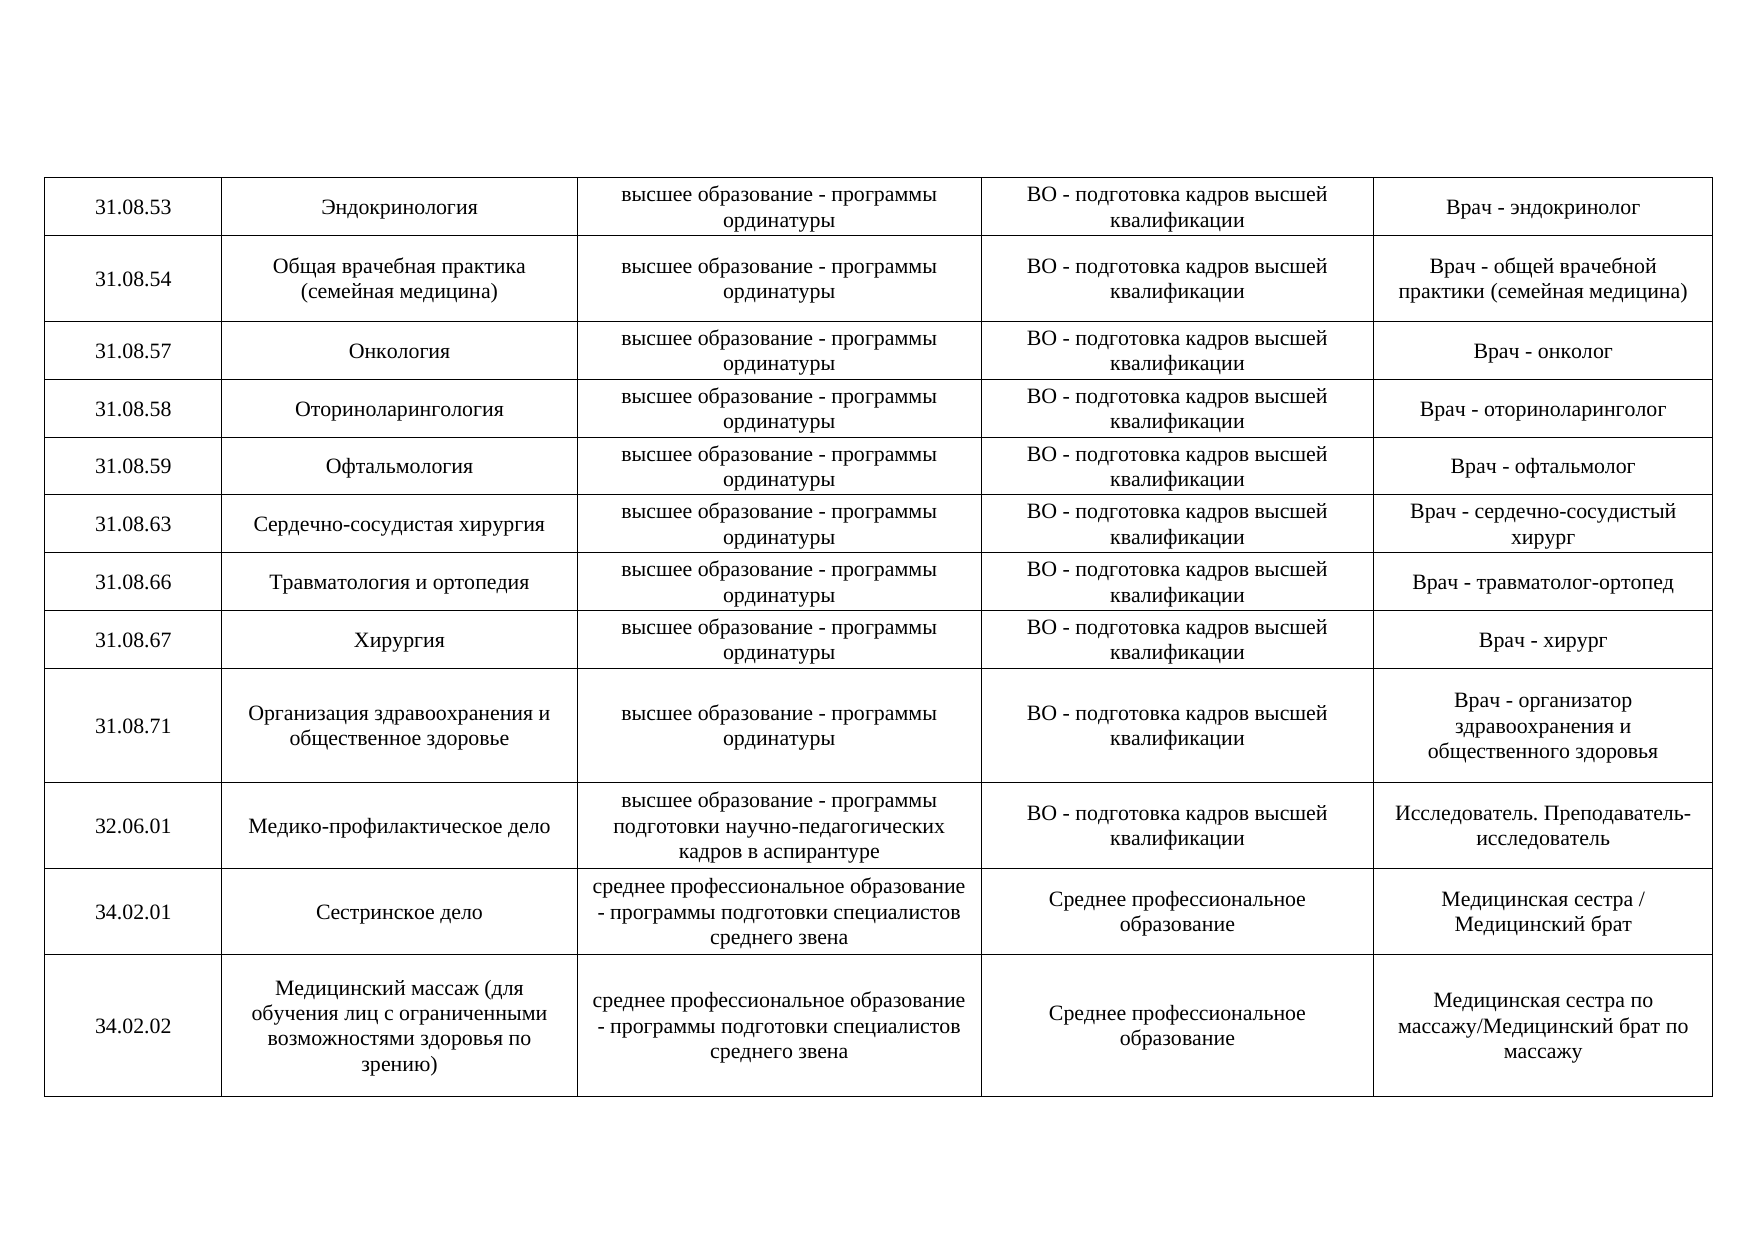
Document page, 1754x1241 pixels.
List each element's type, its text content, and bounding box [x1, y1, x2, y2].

table_cell Медицинская сестра по массажу/Медицинский брат по массажу [1374, 955, 1712, 1096]
table_cell ВО - подготовка кадров высшей квалификации [982, 495, 1373, 552]
table_cell Исследователь. Преподаватель-исследователь [1374, 783, 1712, 868]
table_cell ВО - подготовка кадров высшей квалификации [982, 611, 1373, 668]
table_cell Офтальмология [222, 438, 577, 494]
table_cell Врач - сердечно-сосудистый хирург [1374, 495, 1712, 552]
table_cell высшее образование - программы ординатуры [578, 380, 981, 437]
table_cell Врач - хирург [1374, 611, 1712, 668]
table_cell Врач - организатор здравоохранения и общественного здоровья [1374, 669, 1712, 782]
table_cell Врач - травматолог-ортопед [1374, 553, 1712, 610]
table_cell Хирургия [222, 611, 577, 668]
table_cell ВО - подготовка кадров высшей квалификации [982, 380, 1373, 437]
table_cell Общая врачебная практика (семейная медицина) [222, 236, 577, 321]
table_cell Среднее профессиональное образование [982, 869, 1373, 954]
table_cell Травматология и ортопедия [222, 553, 577, 610]
table_cell Врач - эндокринолог [1374, 178, 1712, 235]
table_cell Онкология [222, 322, 577, 379]
table_cell 31.08.53 [45, 178, 221, 235]
table_cell 31.08.59 [45, 438, 221, 494]
table_cell 34.02.01 [45, 869, 221, 954]
table_cell 31.08.58 [45, 380, 221, 437]
table_cell 31.08.71 [45, 669, 221, 782]
table_cell Сердечно-сосудистая хирургия [222, 495, 577, 552]
table_cell 31.08.66 [45, 553, 221, 610]
table_cell Врач - общей врачебной практики (семейная медицина) [1374, 236, 1712, 321]
table_cell высшее образование - программы ординатуры [578, 553, 981, 610]
table_cell 31.08.57 [45, 322, 221, 379]
table_cell 31.08.67 [45, 611, 221, 668]
table_cell среднее профессиональное образование - программы подготовки специалистов среднего звена [578, 955, 981, 1096]
table_cell ВО - подготовка кадров высшей квалификации [982, 783, 1373, 868]
table_cell ВО - подготовка кадров высшей квалификации [982, 322, 1373, 379]
table_cell 31.08.63 [45, 495, 221, 552]
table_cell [982, 236, 1373, 321]
table_cell высшее образование - программы ординатуры [578, 495, 981, 552]
table_cell ВО - подготовка кадров высшей квалификации [982, 669, 1373, 782]
table_cell среднее профессиональное образование - программы подготовки специалистов среднего звена [578, 869, 981, 954]
table_cell Оториноларингология [222, 380, 577, 437]
table_cell Организация здравоохранения и общественное здоровье [222, 669, 577, 782]
table_cell Медицинский массаж (для обучения лиц с ограниченными возможностями здоровья по зрению) [222, 955, 577, 1096]
table_cell высшее образование - программы подготовки научно-педагогических кадров в аспирантуре [578, 783, 981, 868]
table_cell 34.02.02 [45, 955, 221, 1096]
table_cell Врач - онколог [1374, 322, 1712, 379]
table_cell высшее образование - программы ординатуры [578, 322, 981, 379]
table_cell 31.08.54 [45, 236, 221, 321]
table_cell высшее образование - программы ординатуры [578, 438, 981, 494]
table_cell высшее образование - программы ординатуры [578, 611, 981, 668]
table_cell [578, 236, 981, 321]
table_cell Врач - офтальмолог [1374, 438, 1712, 494]
table_cell ВО - подготовка кадров высшей квалификации [982, 553, 1373, 610]
table_cell Медико-профилактическое дело [222, 783, 577, 868]
table_cell ВО - подготовка кадров высшей квалификации [982, 438, 1373, 494]
table_cell Среднее профессиональное образование [982, 955, 1373, 1096]
table_cell Эндокринология [222, 178, 577, 235]
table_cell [578, 178, 981, 235]
table_cell 32.06.01 [45, 783, 221, 868]
table_cell высшее образование - программы ординатуры [578, 669, 981, 782]
table_cell Врач - оториноларинголог [1374, 380, 1712, 437]
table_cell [982, 178, 1373, 235]
table_cell Медицинская сестра / Медицинский брат [1374, 869, 1712, 954]
table_cell Сестринское дело [222, 869, 577, 954]
